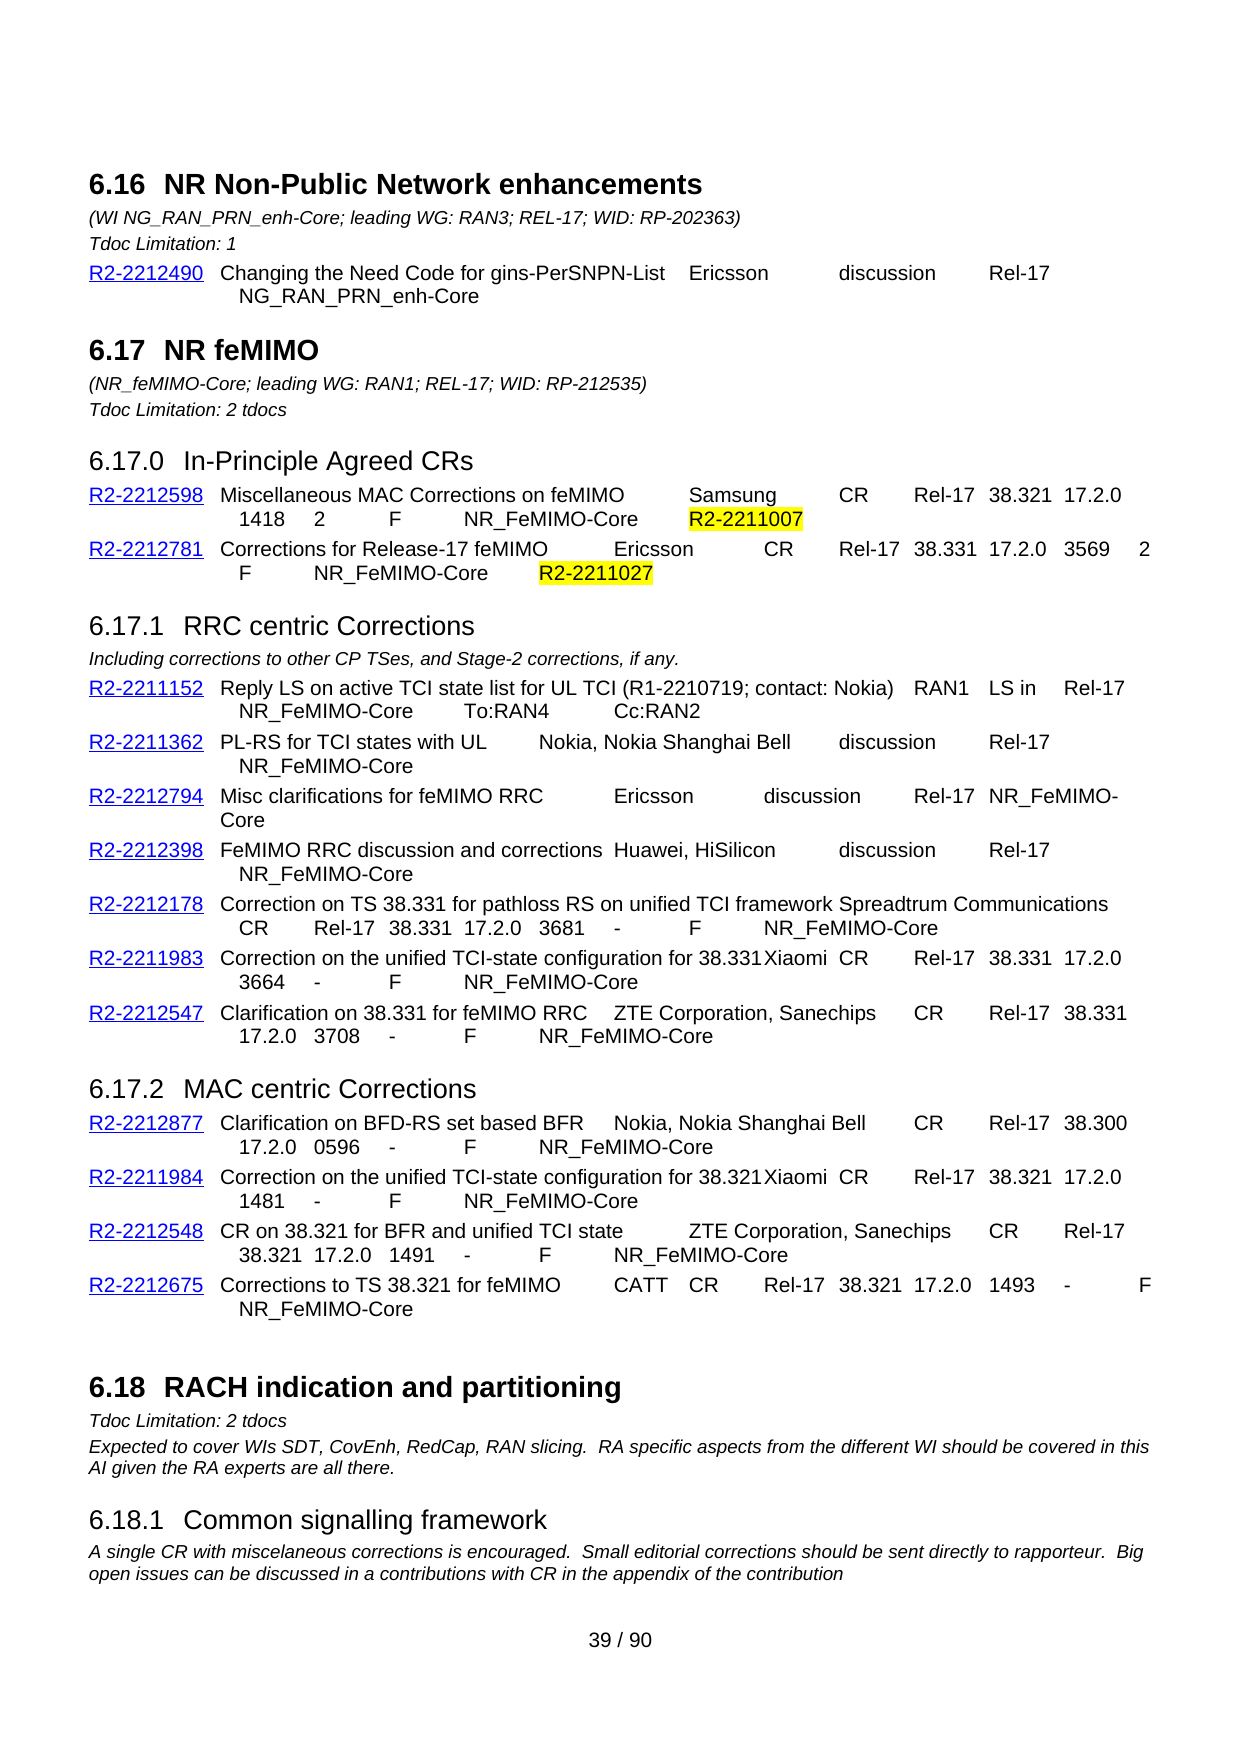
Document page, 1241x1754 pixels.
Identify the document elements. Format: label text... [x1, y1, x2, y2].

subtitle 6.16 NR Non-Public Network enhancements [89, 167, 1152, 201]
title R2-2211984 Correction on the unified TCI-state configuration for 38.321 Xiaomi CR Rel-17 38.321 17.2.0 1481 - F NR_FeMIMO-Core [89, 1165, 1152, 1213]
subtitle 6.17 NR feMIMO [89, 333, 1152, 367]
title R2-2212598 Miscellaneous MAC Corrections on feMIMO Samsung CR Rel-17 38.321 17.2.0 1418 2 F NR_FeMIMO-Core R2-2211007 [89, 483, 1152, 531]
title R2-2212547 Clarification on 38.331 for feMIMO RRC ZTE Corporation, Sanechips CR Rel-17 38.331 17.2.0 3708 - F NR_FeMIMO-Core [89, 1000, 1152, 1048]
text Tdoc Limitation: 2 tdocs [89, 399, 1152, 420]
text A single CR with miscelaneous corrections is encouraged. Small editorial corrections should be sent directly to rapporteur. Big open issues can be discussed in a contributions with CR in the appendix of the contribution [89, 1541, 1152, 1584]
title R2-2212178 Correction on TS 38.331 for pathloss RS on unified TCI framework Spreadtrum Communications CR Rel-17 38.331 17.2.0 3681 - F NR_FeMIMO-Core [89, 892, 1152, 940]
text Tdoc Limitation: 2 tdocs [89, 1410, 1152, 1431]
text Tdoc Limitation: 1 [89, 233, 1152, 254]
title R2-2212548 CR on 38.321 for BFR and unified TCI state ZTE Corporation, Sanechips CR Rel-17 38.321 17.2.0 1491 - F NR_FeMIMO-Core [89, 1219, 1152, 1267]
title R2-2212398 FeMIMO RRC discussion and corrections Huawei, HiSilicon discussion Rel-17 NR_FeMIMO-Core [89, 838, 1152, 886]
subtitle 6.17.0 In-Principle Agreed CRs [89, 445, 1152, 477]
title R2-2212877 Clarification on BFD-RS set based BFR Nokia, Nokia Shanghai Bell CR Rel-17 38.300 17.2.0 0596 - F NR_FeMIMO-Core [89, 1111, 1152, 1159]
subtitle 6.17.1 RRC centric Corrections [89, 610, 1152, 641]
title R2-2212490 Changing the Need Code for gins-PerSNPN-List Ericsson discussion Rel-17 NG_RAN_PRN_enh-Core [89, 260, 1152, 308]
text Expected to cover WIs SDT, CovEnh, RedCap, RAN slicing. RA specific aspects from the different WI should be covered in this AI given the RA experts are all there. [89, 1436, 1152, 1479]
subtitle 6.18 RACH indication and partitioning [89, 1370, 1152, 1404]
title R2-2211362 PL-RS for TCI states with UL Nokia, Nokia Shanghai Bell discussion Rel-17 NR_FeMIMO-Core [89, 729, 1152, 777]
title R2-2212794 Misc clarifications for feMIMO RRC Ericsson discussion Rel-17 NR_FeMIMO-Core [89, 784, 1152, 832]
title R2-2211152 Reply LS on active TCI state list for UL TCI (R1-2210719; contact: Nokia) RAN1 LS in Rel-17 NR_FeMIMO-Core To:RAN4 Cc:RAN2 [89, 675, 1152, 723]
text (WI NG_RAN_PRN_enh-Core; leading WG: RAN3; REL-17; WID: RP-202363) [89, 207, 1152, 228]
subtitle 6.18.1 Common signalling framework [89, 1504, 1152, 1535]
title R2-2212781 Corrections for Release-17 feMIMO Ericsson CR Rel-17 38.331 17.2.0 3569 2 F NR_FeMIMO-Core R2-2211027 [89, 537, 1152, 585]
title R2-2212675 Corrections to TS 38.321 for feMIMO CATT CR Rel-17 38.321 17.2.0 1493 - F NR_FeMIMO-Core [89, 1273, 1152, 1321]
text (NR_feMIMO-Core; leading WG: RAN1; REL-17; WID: RP-212535) [89, 373, 1152, 395]
subtitle 6.17.2 MAC centric Corrections [89, 1073, 1152, 1104]
text Including corrections to other CP TSes, and Stage-2 corrections, if any. [89, 647, 1152, 669]
title R2-2211983 Correction on the unified TCI-state configuration for 38.331 Xiaomi CR Rel-17 38.331 17.2.0 3664 - F NR_FeMIMO-Core [89, 946, 1152, 994]
